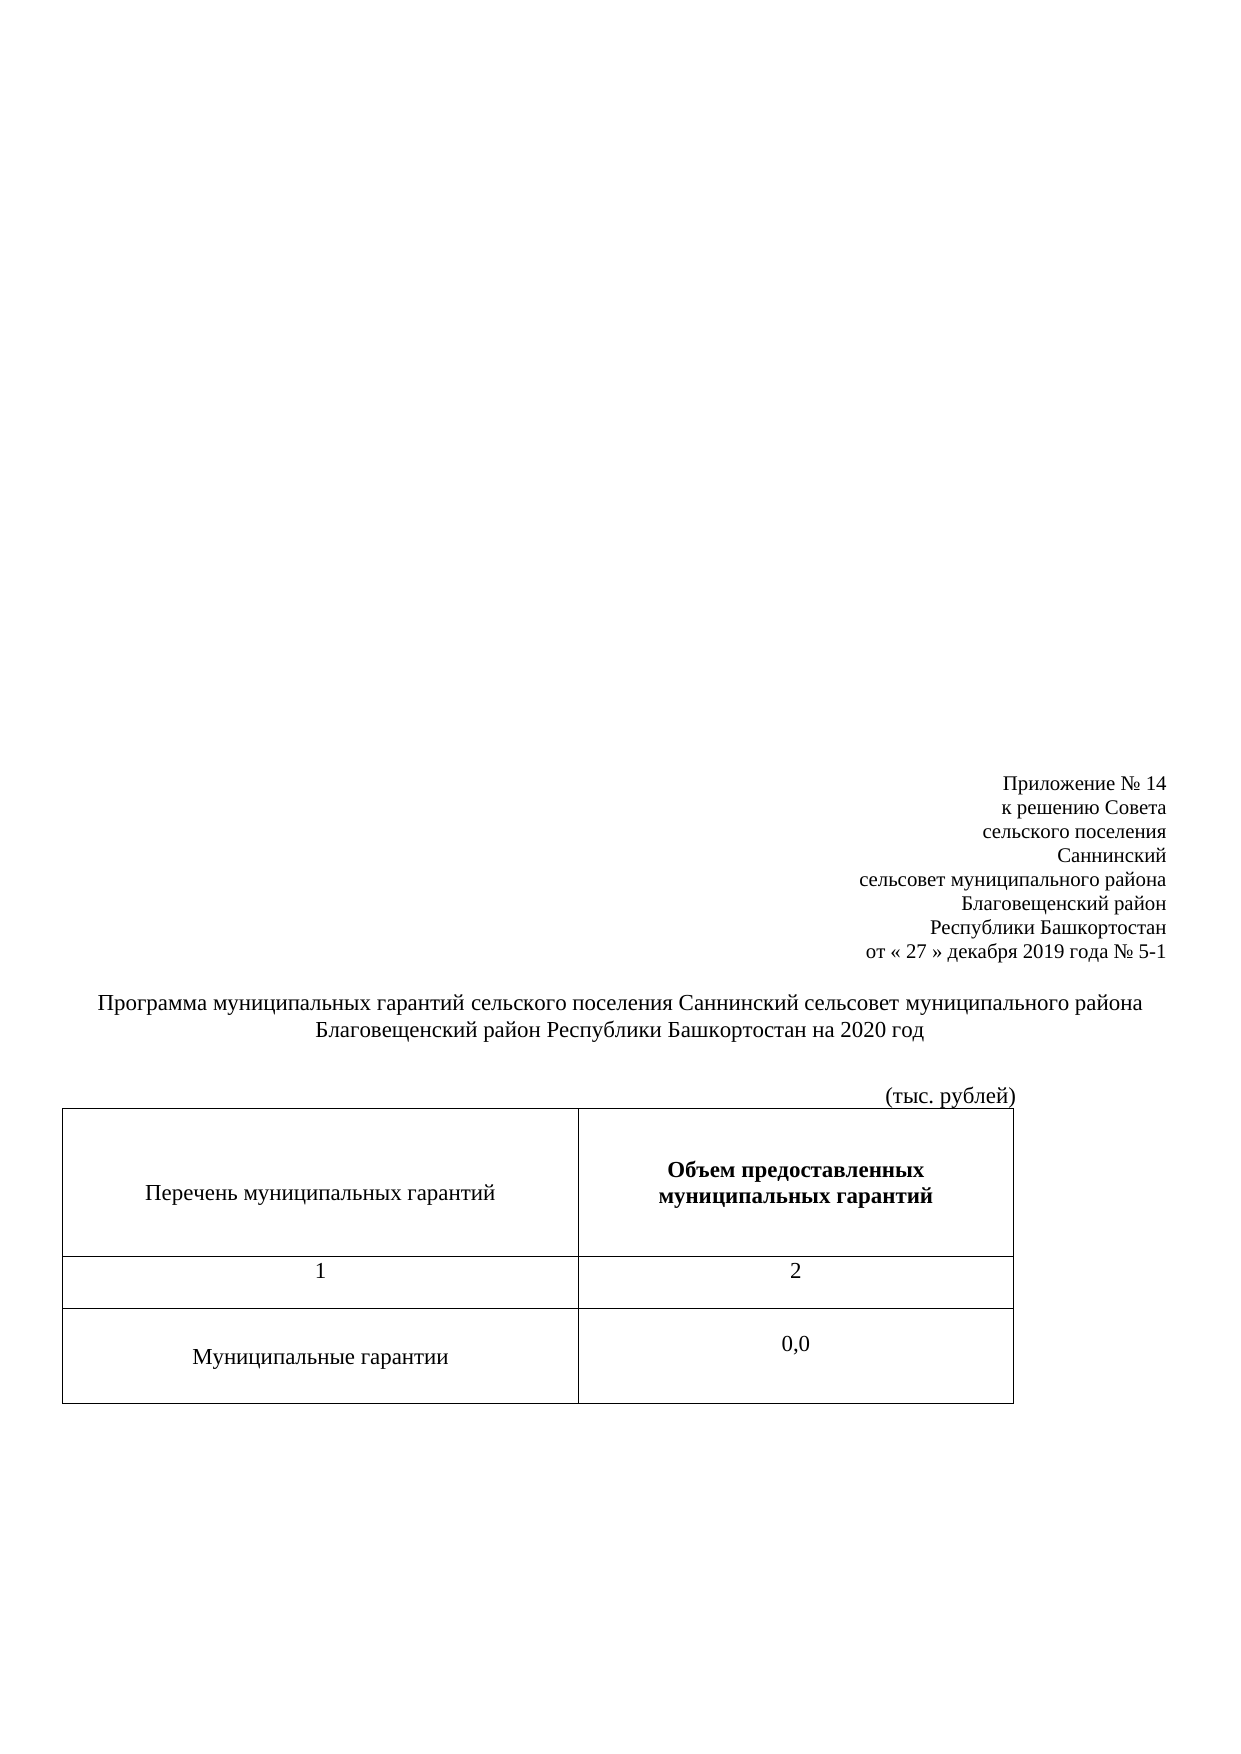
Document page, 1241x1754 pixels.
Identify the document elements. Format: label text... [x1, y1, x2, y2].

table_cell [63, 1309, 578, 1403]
text Саннинский [658, 843, 1166, 867]
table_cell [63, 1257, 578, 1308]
text от « 27 » декабря 2019 года № 5-1 [658, 939, 1166, 963]
text Приложение № 14 [658, 771, 1166, 795]
text Благовещенский район [658, 891, 1166, 915]
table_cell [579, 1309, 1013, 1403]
text Программа муниципальных гарантий сельского поселения Саннинский сельсовет муниципального района Благовещенский район Республики Башкортостан на 2020 год [74, 989, 1166, 1042]
text сельского поселения [658, 819, 1166, 843]
text (тыс. рублей) [74, 1082, 1166, 1108]
text сельсовет муниципального района [658, 867, 1166, 891]
text Республики Башкортостан [658, 915, 1166, 939]
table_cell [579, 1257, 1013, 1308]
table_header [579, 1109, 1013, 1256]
text к решению Cовета [658, 795, 1166, 819]
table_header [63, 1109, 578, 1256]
